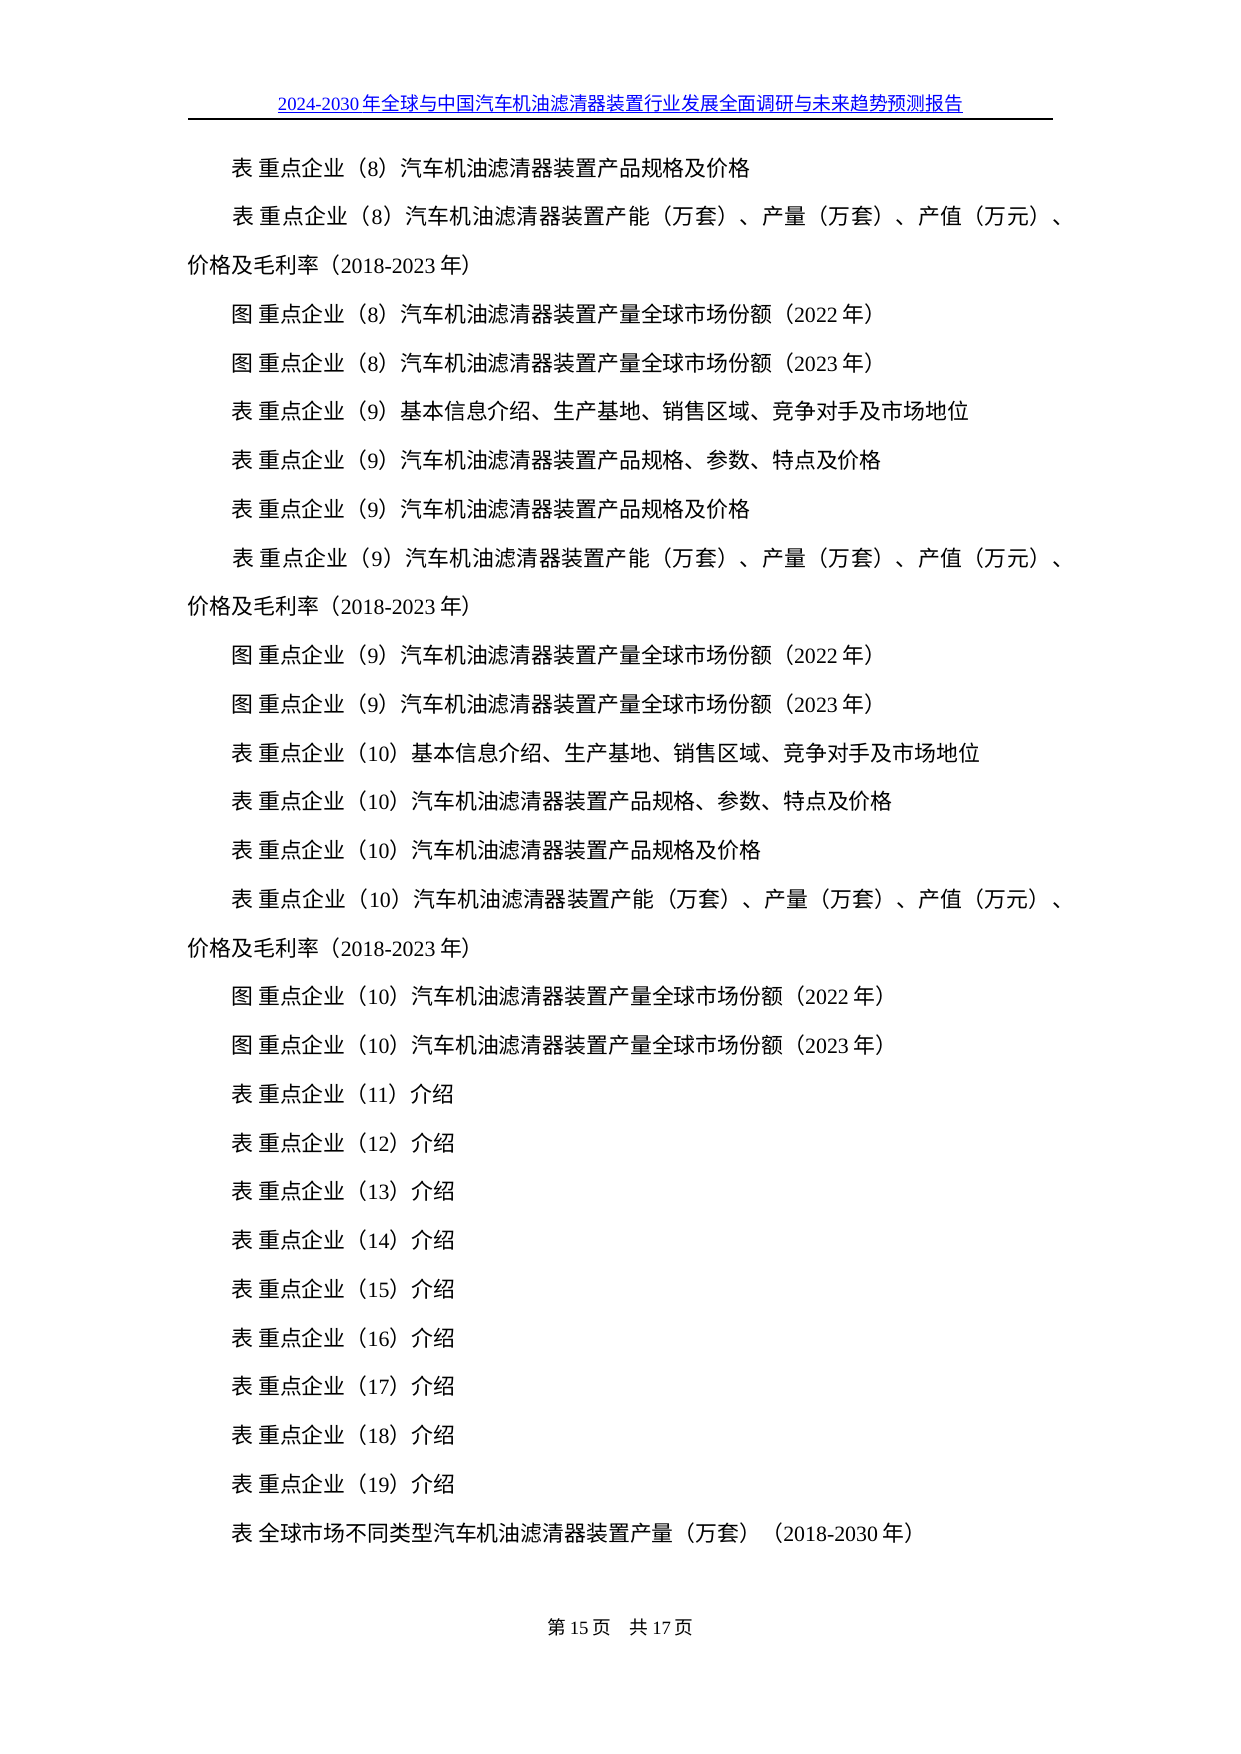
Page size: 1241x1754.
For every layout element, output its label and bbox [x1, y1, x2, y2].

text [187, 150, 1053, 1548]
